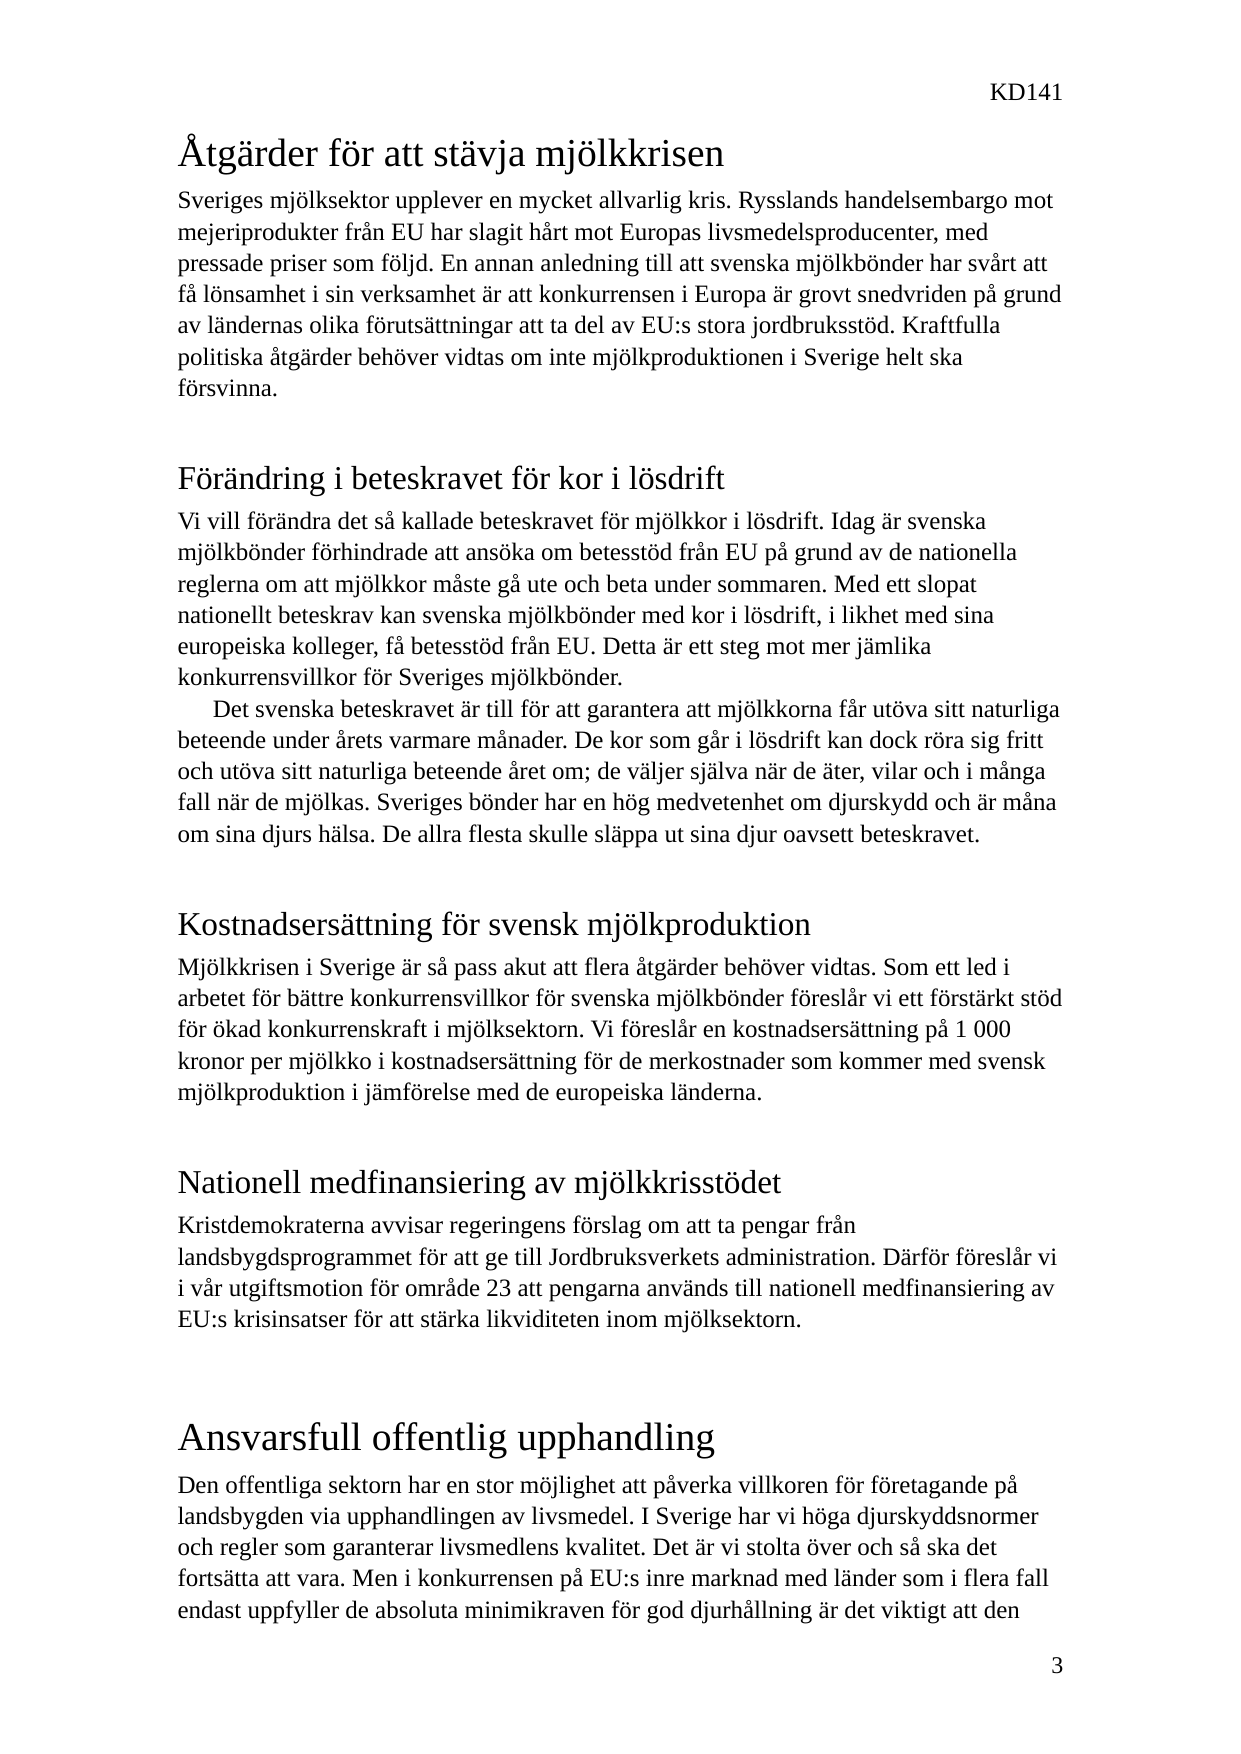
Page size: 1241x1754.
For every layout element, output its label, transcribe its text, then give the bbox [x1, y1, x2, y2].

subtitle Ansvarsfull offentlig upphandling [177, 1418, 1063, 1459]
text Det svenska beteskravet är till för att garantera att mjölkkorna får utöva sitt naturliga beteende under årets varmare månader. De kor som går i lösdrift kan dock röra sig fritt och utöva sitt naturliga beteende året om; de väljer själva när de äter, vilar och i många fall när de mjölkas. Sveriges bönder har en hög medvetenhet om djurskydd och är måna om sina djurs hälsa. De allra flesta skulle släppa ut sina djur oavsett beteskravet. [177, 691, 1063, 847]
subtitle Nationell medfinansiering av mjölkkrisstödet [177, 1168, 1063, 1199]
text Kristdemokraterna avvisar regeringens förslag om att ta pengar från landsbygdsprogrammet för att ge till Jordbruksverkets administration. Därför föreslår vi i vår utgiftsmotion för område 23 att pengarna används till nationell medfinansiering av EU:s krisinsatser för att stärka likviditeten inom mjölksektorn. [177, 1208, 1063, 1333]
text Sveriges mjölksektor upplever en mycket allvarlig kris. Rysslands handelsembargo mot mejeriprodukter från EU har slagit hårt mot Europas livsmedelsproducenter, med pressade priser som följd. En annan anledning till att svenska mjölkbönder har svårt att få lönsamhet i sin verksamhet är att konkurrensen i Europa är grovt snedvriden på grund av ländernas olika förutsättningar att ta del av EU:s stora jordbruksstöd. Kraftfulla politiska åtgärder behöver vidtas om inte mjölkproduktionen i Sverige helt ska försvinna. [177, 183, 1063, 402]
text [177, 1467, 1063, 1623]
subtitle Förändring i beteskravet för kor i lösdrift [177, 464, 1063, 495]
subtitle Åtgärder för att stävja mjölkkrisen [177, 134, 1063, 174]
text Mjölkkrisen i Sverige är så pass akut att flera åtgärder behöver vidtas. Som ett led i arbetet för bättre konkurrensvillkor för svenska mjölkbönder föreslår vi ett förstärkt stöd för ökad konkurrenskraft i mjölksektorn. Vi föreslår en kostnadsersättning på 1 000 kronor per mjölkko i kostnadsersättning för de merkostnader som kommer med svensk mjölkproduktion i jämförelse med de europeiska länderna. [177, 949, 1063, 1106]
text Vi vill förändra det så kallade beteskravet för mjölkkor i lösdrift. Idag är svenska mjölkbönder förhindrade att ansöka om betesstöd från EU på grund av de nationella reglerna om att mjölkkor måste gå ute och beta under sommaren. Med ett slopat nationellt beteskrav kan svenska mjölkbönder med kor i lösdrift, i likhet med sina europeiska kolleger, få betesstöd från EU. Detta är ett steg mot mer jämlika konkurrensvillkor för Sveriges mjölkbönder. [177, 504, 1063, 691]
subtitle Kostnadsersättning för svensk mjölkproduktion [177, 910, 1063, 941]
